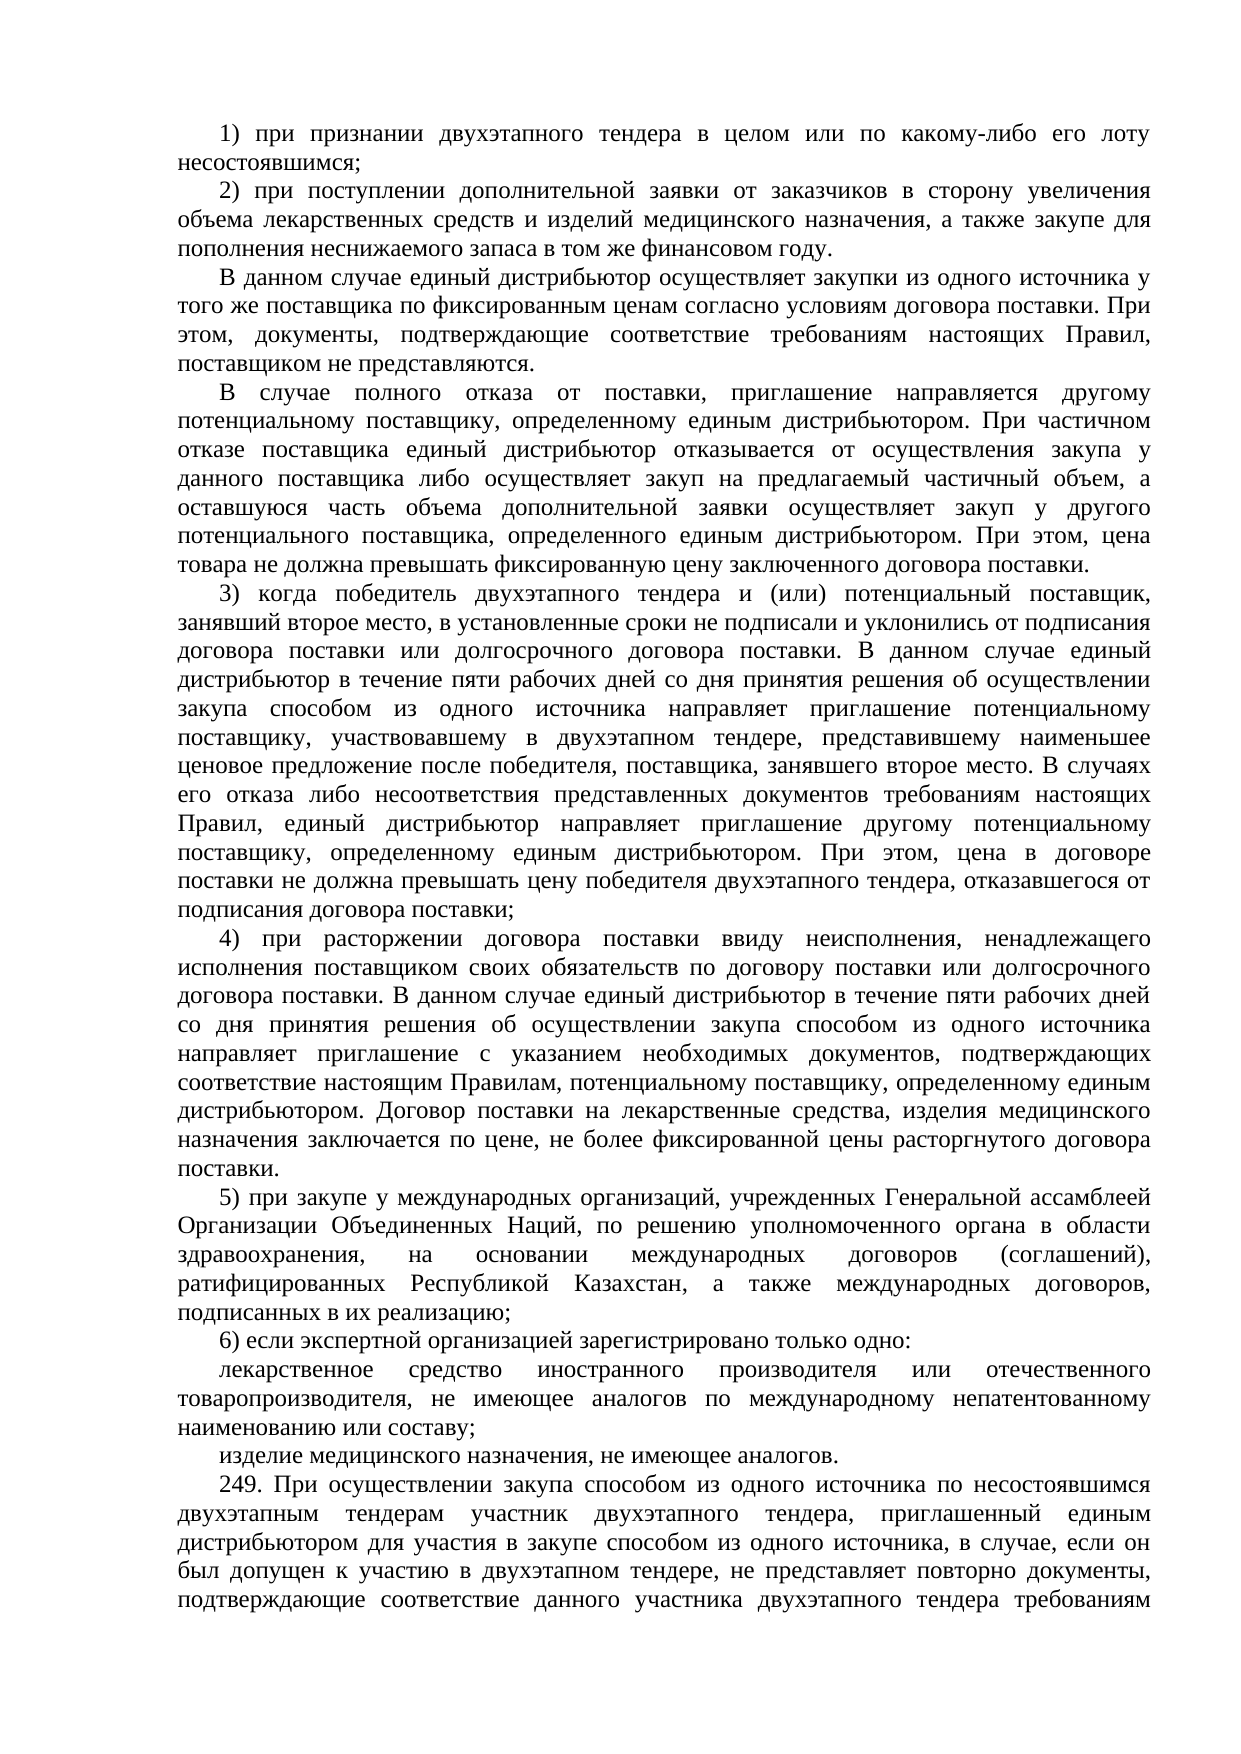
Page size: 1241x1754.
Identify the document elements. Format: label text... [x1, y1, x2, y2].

text 5) при закупе у международных организаций, учрежденных Генеральной ассамблеей Организации Объединенных Наций, по решению уполномоченного органа в области здравоохранения, на основании международных договоров (соглашений), ратифицированных Республикой Казахстан, а также международных договоров, подписанных в их реализацию; [177, 1182, 1152, 1326]
text В случае полного отказа от поставки, приглашение направляется другому потенциальному поставщику, определенному единым дистрибьютором. При частичном отказе поставщика единый дистрибьютор отказывается от осуществления закупа у данного поставщика либо осуществляет закуп на предлагаемый частичный объем, а оставшуюся часть объема дополнительной заявки осуществляет закуп у другого потенциального поставщика, определенного единым дистрибьютором. При этом, цена товара не должна превышать фиксированную цену заключенного договора поставки. [177, 377, 1152, 578]
text 1) при признании двухэтапного тендера в целом или по какому-либо его лоту несостоявшимся; [177, 118, 1152, 176]
text 4) при расторжении договора поставки ввиду неисполнения, ненадлежащего исполнения поставщиком своих обязательств по договору поставки или долгосрочного договора поставки. В данном случае единый дистрибьютор в течение пяти рабочих дней со дня принятия решения об осуществлении закупа способом из одного источника направляет приглашение с указанием необходимых документов, подтверждающих соответствие настоящим Правилам, потенциальному поставщику, определенному единым дистрибьютором. Договор поставки на лекарственные средства, изделия медицинского назначения заключается по цене, не более фиксированной цены расторгнутого договора поставки. [177, 923, 1152, 1182]
text 2) при поступлении дополнительной заявки от заказчиков в сторону увеличения объема лекарственных средств и изделий медицинского назначения, а также закупе для пополнения неснижаемого запаса в том же финансовом году. [177, 176, 1152, 262]
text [177, 1469, 1152, 1613]
text В данном случае единый дистрибьютор осуществляет закупки из одного источника у того же поставщика по фиксированным ценам согласно условиям договора поставки. При этом, документы, подтверждающие соответствие требованиям настоящих Правил, поставщиком не представляются. [177, 262, 1152, 377]
text изделие медицинского назначения, не имеющее аналогов. [177, 1441, 1152, 1469]
text лекарственное средство иностранного производителя или отечественного товаропроизводителя, не имеющее аналогов по международному непатентованному наименованию или составу; [177, 1354, 1152, 1441]
text 6) если экспертной организацией зарегистрировано только одно: [177, 1326, 1152, 1354]
text 3) когда победитель двухэтапного тендера и (или) потенциальный поставщик, занявший второе место, в установленные сроки не подписали и уклонились от подписания договора поставки или долгосрочного договора поставки. В данном случае единый дистрибьютор в течение пяти рабочих дней со дня принятия решения об осуществлении закупа способом из одного источника направляет приглашение потенциальному поставщику, участвовавшему в двухэтапном тендере, представившему наименьшее ценовое предложение после победителя, поставщика, занявшего второе место. В случаях его отказа либо несоответствия представленных документов требованиям настоящих Правил, единый дистрибьютор направляет приглашение другому потенциальному поставщику, определенному единым дистрибьютором. При этом, цена в договоре поставки не должна превышать цену победителя двухэтапного тендера, отказавшегося от подписания договора поставки; [177, 578, 1152, 923]
